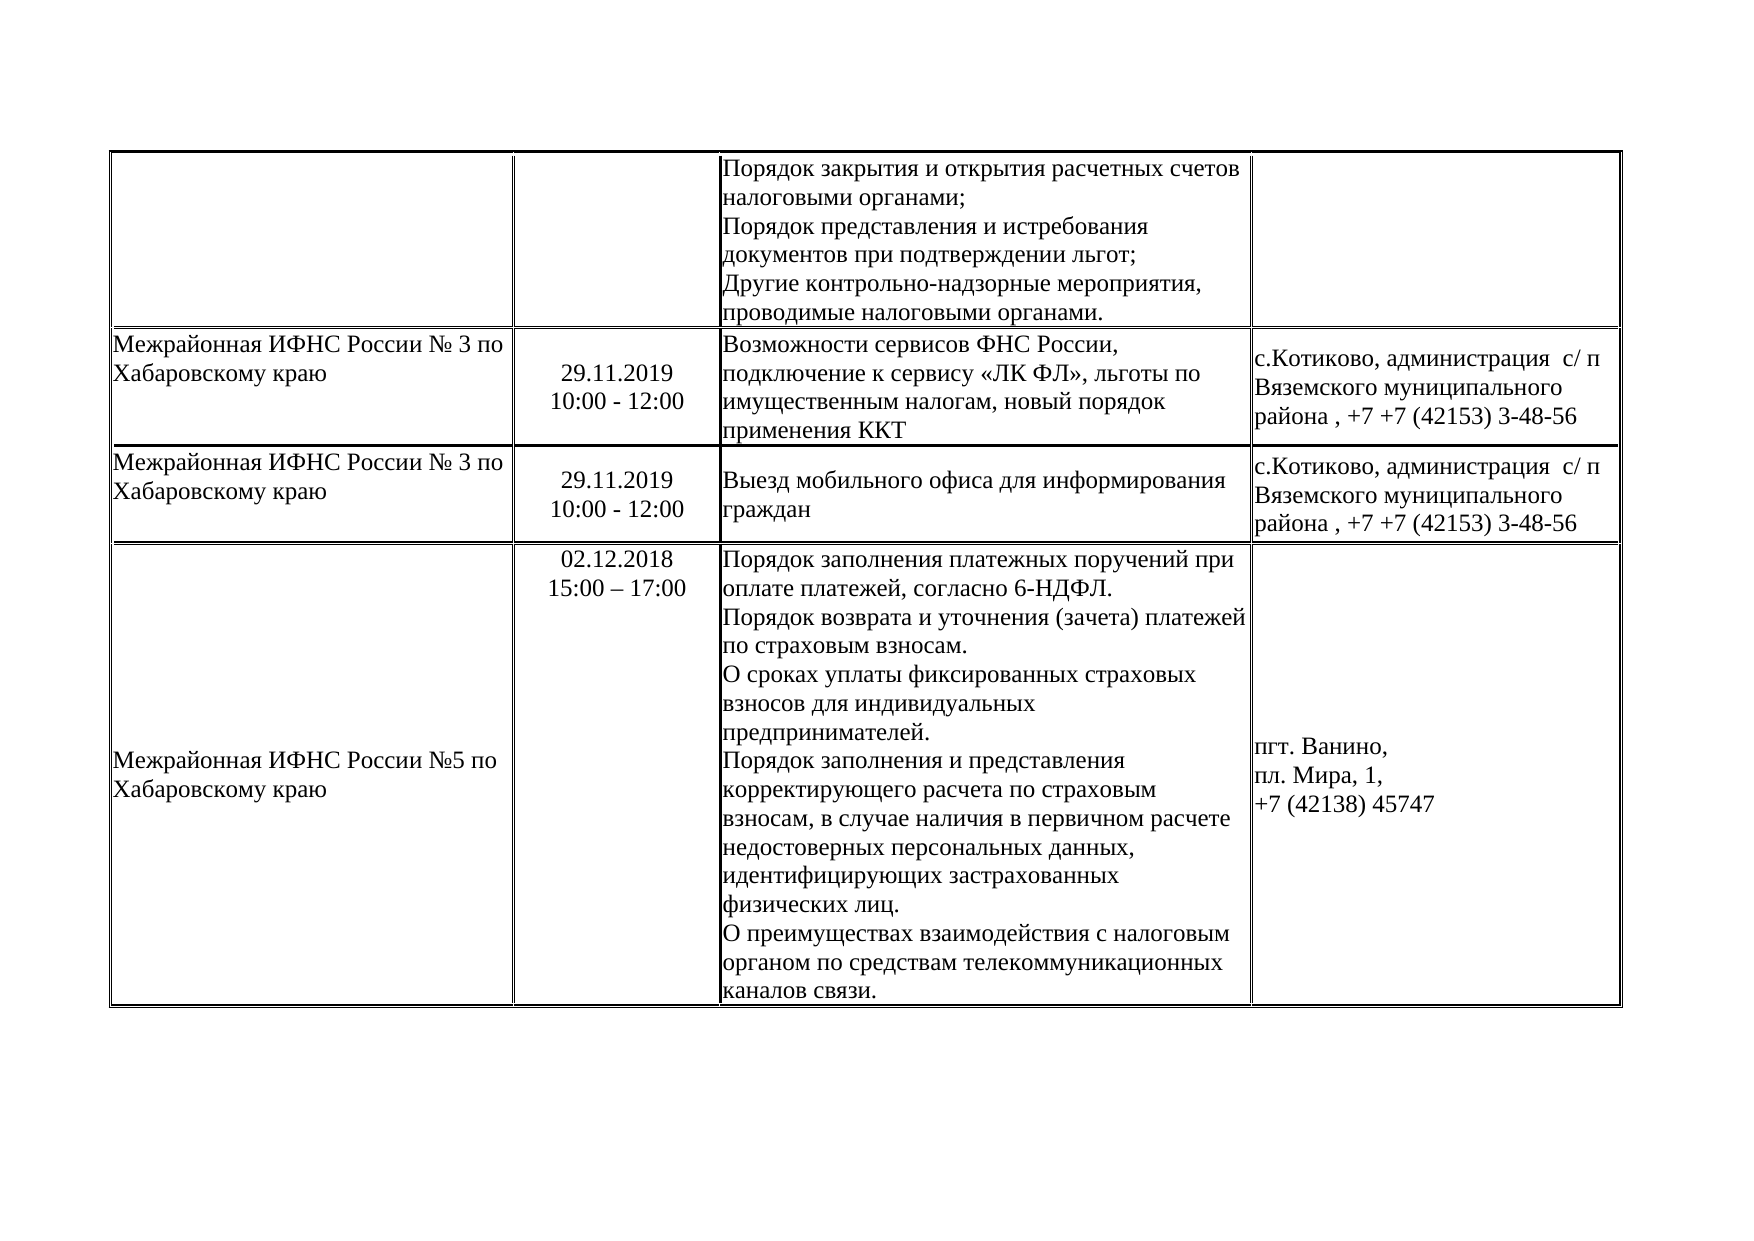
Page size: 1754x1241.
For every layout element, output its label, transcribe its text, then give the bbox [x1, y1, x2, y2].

table_cell 29.11.2019 10:00 - 12:00 [515, 329, 719, 444]
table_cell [720, 153, 1252, 326]
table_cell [1252, 153, 1619, 326]
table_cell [514, 152, 720, 326]
table_cell Межрайонная ИФНС России № 3 по Хабаровскому краю [112, 444, 512, 541]
table_cell с.Котиково, администрация с/ п Вяземского муниципального района , +7 +7 (42153) 3-48-56 [1253, 444, 1619, 541]
table_cell пгт. Ванино, пл. Мира, 1, +7 (42138) 45747 [1252, 541, 1620, 1004]
table_cell 29.11.2019 10:00 - 12:00 [515, 447, 719, 541]
table_cell Выезд мобильного офиса для информирования граждан [722, 447, 1250, 541]
table_cell с.Котиково, администрация с/ п Вяземского муниципального района , +7 +7 (42153) 3-48-56 [1252, 326, 1621, 444]
table_cell 02.12.2018 15:00 – 17:00 [514, 545, 720, 1004]
table_cell Возможности сервисов ФНС России, подключение к сервису «ЛК ФЛ», льготы по имущественным налогам, новый порядок применения ККТ [722, 329, 1250, 444]
table_cell Межрайонная ИФНС России №5 по Хабаровскому краю [112, 541, 513, 1004]
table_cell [112, 153, 513, 326]
table_cell Межрайонная ИФНС России № 3 по Хабаровскому краю [110, 326, 513, 444]
